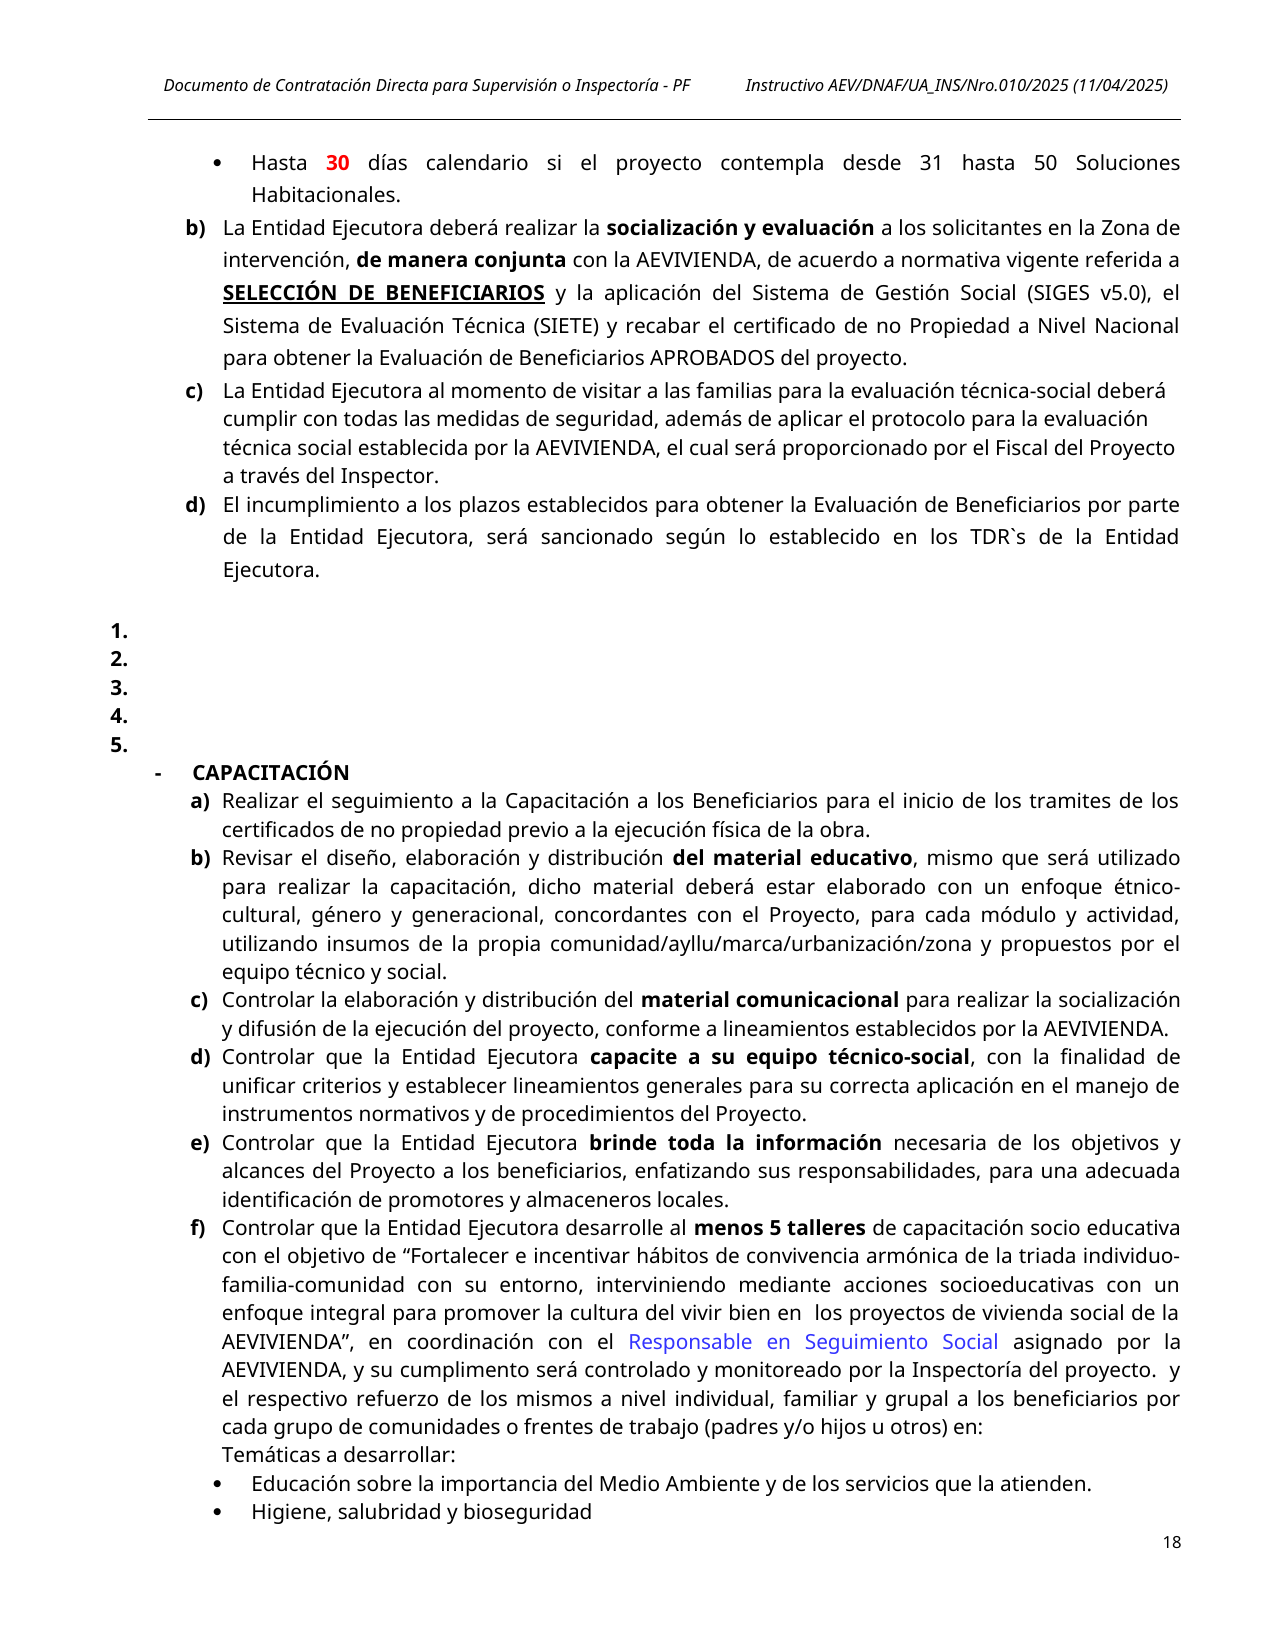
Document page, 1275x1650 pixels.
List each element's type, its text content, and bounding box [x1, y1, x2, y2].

list Realizar el seguimiento a la Capacitación a los Beneficiarios para el inicio de los tramites de los certificados de no propiedad previo a la ejecución física de la obra. [190, 787, 1181, 843]
list Higiene, salubridad y bioseguridad [214, 1497, 1181, 1526]
list Revisar el diseño, elaboración y distribución del material educativo, mismo que será utilizado para realizar la capacitación, dicho material deberá estar elaborado con un enfoque étnico-cultural, género y generacional, concordantes con el Proyecto, para cada módulo y actividad, utilizando insumos de la propia comunidad/ayllu/marca/urbanización/zona y propuestos por el equipo técnico y social. [190, 843, 1181, 986]
list Controlar la elaboración y distribución del material comunicacional para realizar la socialización y difusión de la ejecución del proyecto, conforme a lineamientos establecidos por la AEVIVIENDA. [190, 986, 1181, 1042]
list Controlar que la Entidad Ejecutora desarrolle al menos 5 talleres de capacitación socio educativa con el objetivo de “Fortalecer e incentivar hábitos de convivencia armónica de la triada individuo-familia-comunidad con su entorno, interviniendo mediante acciones socioeducativas con un enfoque integral para promover la cultura del vivir bien en los proyectos de vivienda social de la AEVIVIENDA”, en coordinación con el Responsable en Seguimiento Social asignado por la AEVIVIENDA, y su cumplimento será controlado y monitoreado por la Inspectoría del proyecto. y el respectivo refuerzo de los mismos a nivel individual, familiar y grupal a los beneficiarios por cada grupo de comunidades o frentes de trabajo (padres y/o hijos u otros) en: [190, 1213, 1181, 1441]
list Controlar que la Entidad Ejecutora capacite a su equipo técnico-social, con la finalidad de unificar criterios y establecer lineamientos generales para su correcta aplicación en el manejo de instrumentos normativos y de procedimientos del Proyecto. [190, 1042, 1181, 1128]
list Educación sobre la importancia del Medio Ambiente y de los servicios que la atienden. [214, 1469, 1181, 1497]
list El incumplimiento a los plazos establecidos para obtener la Evaluación de Beneficiarios por parte de la Entidad Ejecutora, será sancionado según lo establecido en los TDR`s de la Entidad Ejecutora. [185, 490, 1181, 583]
list CAPACITACIÓN [154, 758, 1181, 787]
list La Entidad Ejecutora al momento de visitar a las familias para la evaluación técnica-social deberá cumplir con todas las medidas de seguridad, además de aplicar el protocolo para la evaluación técnica social establecida por la AEVIVIENDA, el cual será proporcionado por el Fiscal del Proyecto a través del Inspector. [185, 376, 1181, 490]
text Temáticas a desarrollar: [222, 1441, 1181, 1469]
list Controlar que la Entidad Ejecutora brinde toda la información necesaria de los objetivos y alcances del Proyecto a los beneficiarios, enfatizando sus responsabilidades, para una adecuada identificación de promotores y almaceneros locales. [190, 1128, 1181, 1213]
list Hasta 30 días calendario si el proyecto contempla desde 31 hasta 50 Soluciones Habitacionales. [214, 148, 1181, 209]
list La Entidad Ejecutora deberá realizar la socialización y evaluación a los solicitantes en la Zona de intervención, de manera conjunta con la AEVIVIENDA, de acuerdo a normativa vigente referida a SELECCIÓN DE BENEFICIARIOS y la aplicación del Sistema de Gestión Social (SIGES v5.0), el Sistema de Evaluación Técnica (SIETE) y recabar el certificado de no Propiedad a Nivel Nacional para obtener la Evaluación de Beneficiarios APROBADOS del proyecto. [185, 213, 1181, 372]
